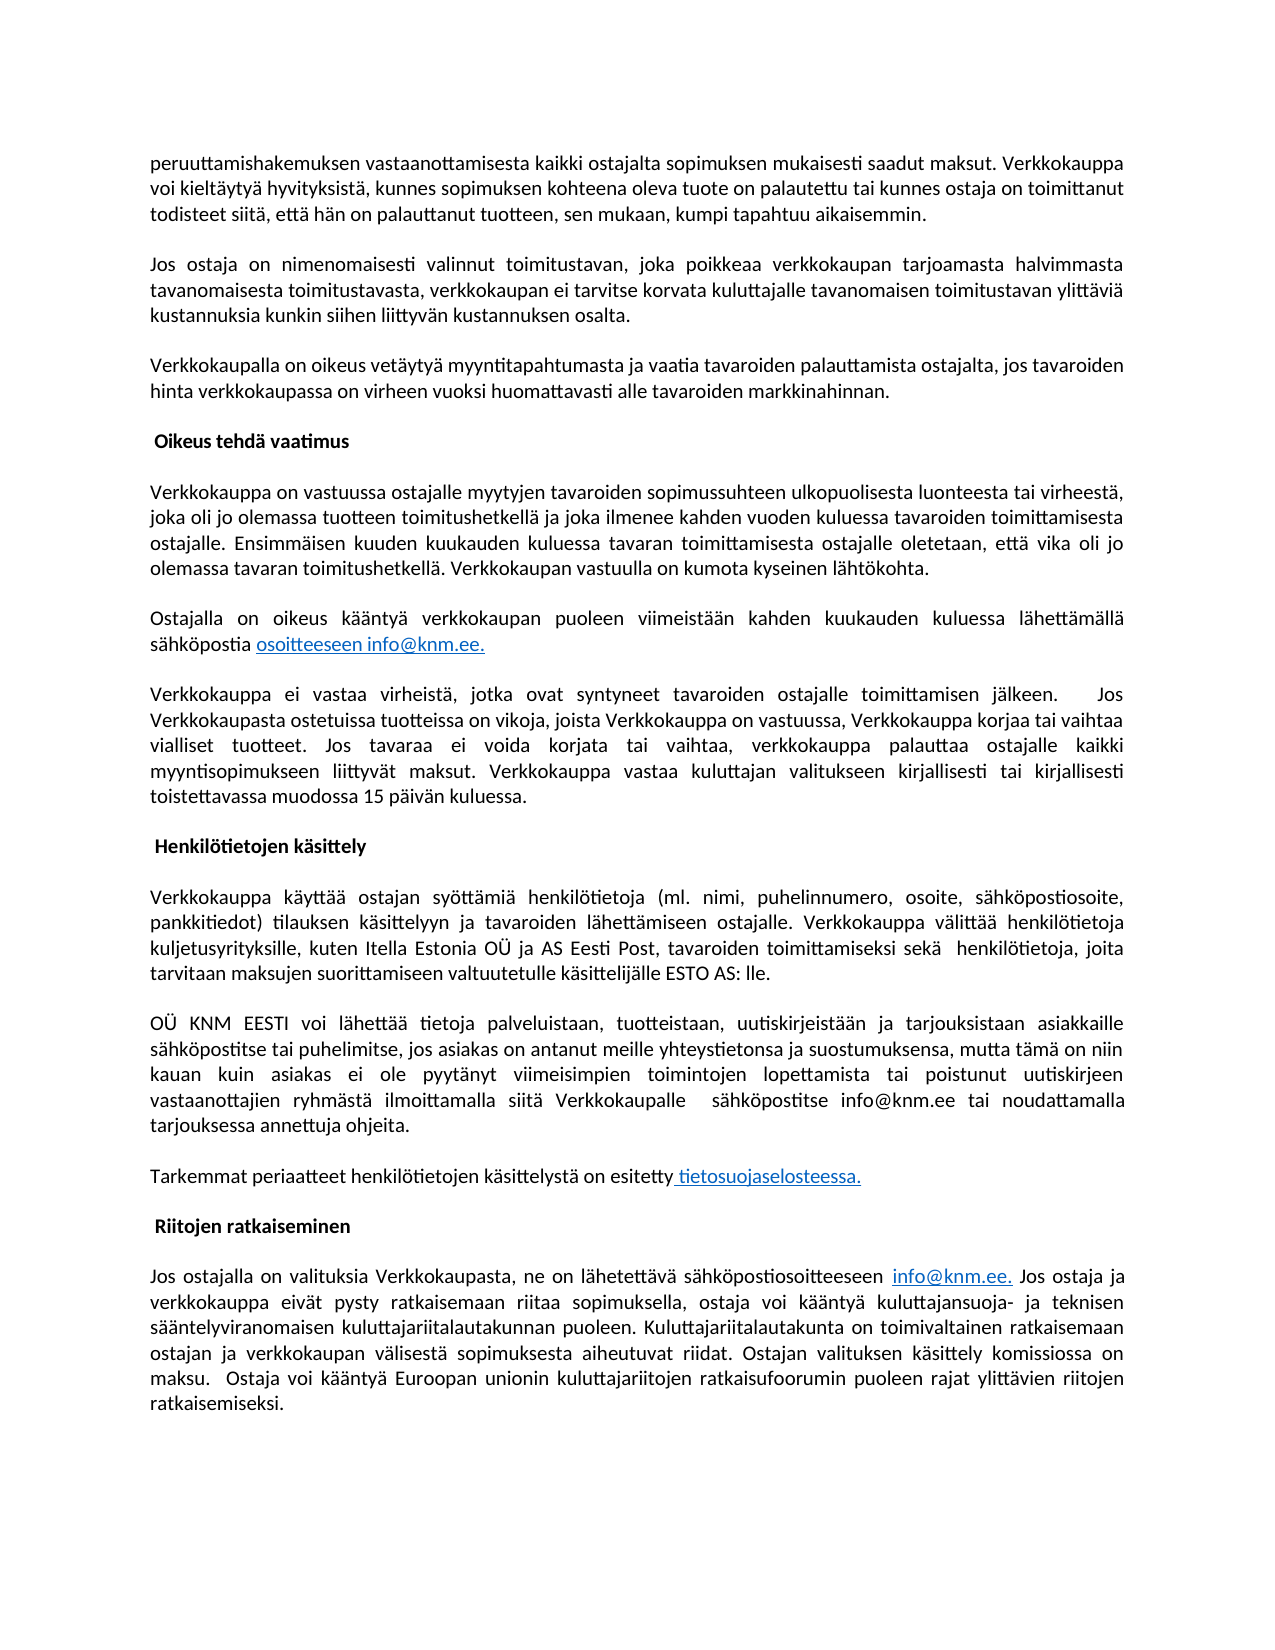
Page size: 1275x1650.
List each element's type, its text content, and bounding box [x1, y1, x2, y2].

subtitle Oikeus tehdä vaatimus [150, 428, 1137, 454]
text Tarkemmat periaatteet henkilötietojen käsittelystä on esitetty tietosuojaselosteessa. [150, 1163, 1137, 1188]
text Verkkokauppa ei vastaa virheistä, jotka ovat syntyneet tavaroiden ostajalle toimittamisen jälkeen. Jos Verkkokaupasta ostetuissa tuotteissa on vikoja, joista Verkkokauppa on vastuussa, Verkkokauppa korjaa tai vaihtaa vialliset tuotteet. Jos tavaraa ei voida korjata tai vaihtaa, verkkokauppa palauttaa ostajalle kaikki myyntisopimukseen liittyvät maksut. Verkkokauppa vastaa kuluttajan valitukseen kirjallisesti tai kirjallisesti toistettavassa muodossa 15 päivän kuluessa. [150, 682, 1125, 809]
text OÜ KNM EESTI voi lähettää tietoja palveluistaan, tuotteistaan, uutiskirjeistään ja tarjouksistaan asiakkaille sähköpostitse tai puhelimitse, jos asiakas on antanut meille yhteystietonsa ja suostumuksensa, mutta tämä on niin kauan kuin asiakas ei ole pyytänyt viimeisimpien toimintojen lopettamista tai poistunut uutiskirjeen vastaanottajien ryhmästä ilmoittamalla siitä Verkkokaupalle sähköpostitse info@knm.ee tai noudattamalla tarjouksessa annettuja ohjeita. [150, 1011, 1125, 1138]
text Jos ostajalla on valituksia Verkkokaupasta, ne on lähetettävä sähköpostiosoitteeseen info@knm.ee. Jos ostaja ja verkkokauppa eivät pysty ratkaisemaan riitaa sopimuksella, ostaja voi kääntyä kuluttajansuoja- ja teknisen sääntelyviranomaisen kuluttajariitalautakunnan puoleen. Kuluttajariitalautakunta on toimivaltainen ratkaisemaan ostajan ja verkkokaupan välisestä sopimuksesta aiheutuvat riidat. Ostajan valituksen käsittely komissiossa on maksu. Ostaja voi kääntyä Euroopan unionin kuluttajariitojen ratkaisufoorumin puoleen rajat ylittävien riitojen ratkaisemiseksi. [150, 1263, 1126, 1416]
subtitle Henkilötietojen käsittely [150, 834, 1137, 859]
text peruuttamishakemuksen vastaanottamisesta kaikki ostajalta sopimuksen mukaisesti saadut maksut. Verkkokauppa voi kieltäytyä hyvityksistä, kunnes sopimuksen kohteena oleva tuote on palautettu tai kunnes ostaja on toimittanut todisteet siitä, että hän on palauttanut tuotteen, sen mukaan, kumpi tapahtuu aikaisemmin. [150, 150, 1125, 226]
subtitle Riitojen ratkaiseminen [150, 1213, 1137, 1238]
text Ostajalla on oikeus kääntyä verkkokaupan puoleen viimeistään kahden kuukauden kuluessa lähettämällä sähköpostia osoitteeseen info@knm.ee. [150, 606, 1126, 656]
text Jos ostaja on nimenomaisesti valinnut toimitustavan, joka poikkeaa verkkokaupan tarjoamasta halvimmasta tavanomaisesta toimitustavasta, verkkokaupan ei tarvitse korvata kuluttajalle tavanomaisen toimitustavan ylittäviä kustannuksia kunkin siihen liittyvän kustannuksen osalta. [150, 251, 1126, 328]
text Verkkokauppa on vastuussa ostajalle myytyjen tavaroiden sopimussuhteen ulkopuolisesta luonteesta tai virheestä, joka oli jo olemassa tuotteen toimitushetkellä ja joka ilmenee kahden vuoden kuluessa tavaroiden toimittamisesta ostajalle. Ensimmäisen kuuden kuukauden kuluessa tavaran toimittamisesta ostajalle oletetaan, että vika oli jo olemassa tavaran toimitushetkellä. Verkkokaupan vastuulla on kumota kyseinen lähtökohta. [150, 479, 1125, 581]
text Verkkokaupalla on oikeus vetäytyä myyntitapahtumasta ja vaatia tavaroiden palauttamista ostajalta, jos tavaroiden hinta verkkokaupassa on virheen vuoksi huomattavasti alle tavaroiden markkinahinnan. [150, 353, 1125, 403]
text Verkkokauppa käyttää ostajan syöttämiä henkilötietoja (ml. nimi, puhelinnumero, osoite, sähköpostiosoite, pankkitiedot) tilauksen käsittelyyn ja tavaroiden lähettämiseen ostajalle. Verkkokauppa välittää henkilötietoja kuljetusyrityksille, kuten Itella Estonia OÜ ja AS Eesti Post, tavaroiden toimittamiseksi sekä henkilötietoja, joita tarvitaan maksujen suorittamiseen valtuutetulle käsittelijälle ESTO AS: lle. [150, 884, 1126, 986]
